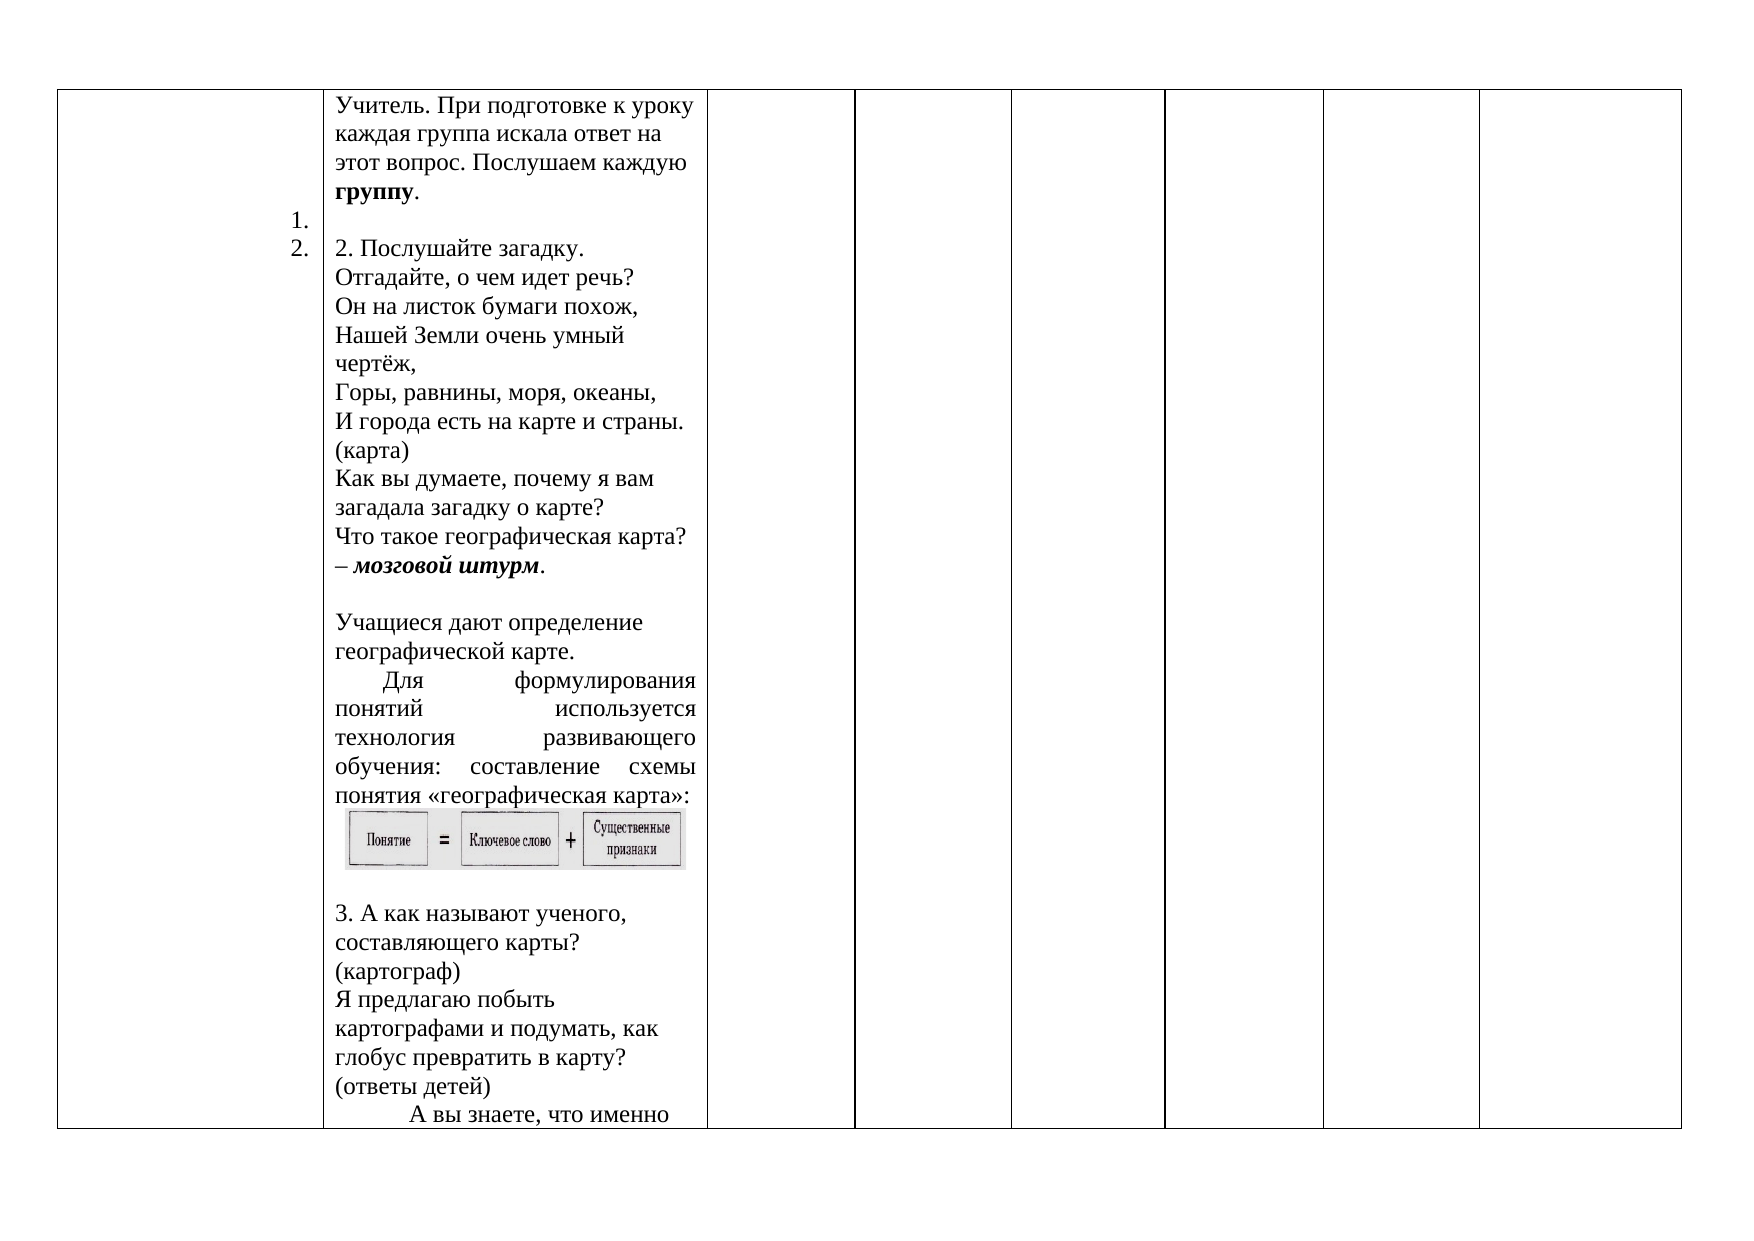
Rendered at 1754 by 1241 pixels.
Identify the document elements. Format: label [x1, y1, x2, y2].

table_cell [58, 90, 323, 1128]
table_cell [1166, 90, 1323, 1128]
table_cell [1012, 90, 1164, 1128]
table_cell [324, 90, 707, 1128]
table_cell [856, 90, 1011, 1128]
table_cell [1324, 90, 1479, 1128]
table_cell [1480, 90, 1681, 1128]
table_cell [708, 90, 854, 1128]
